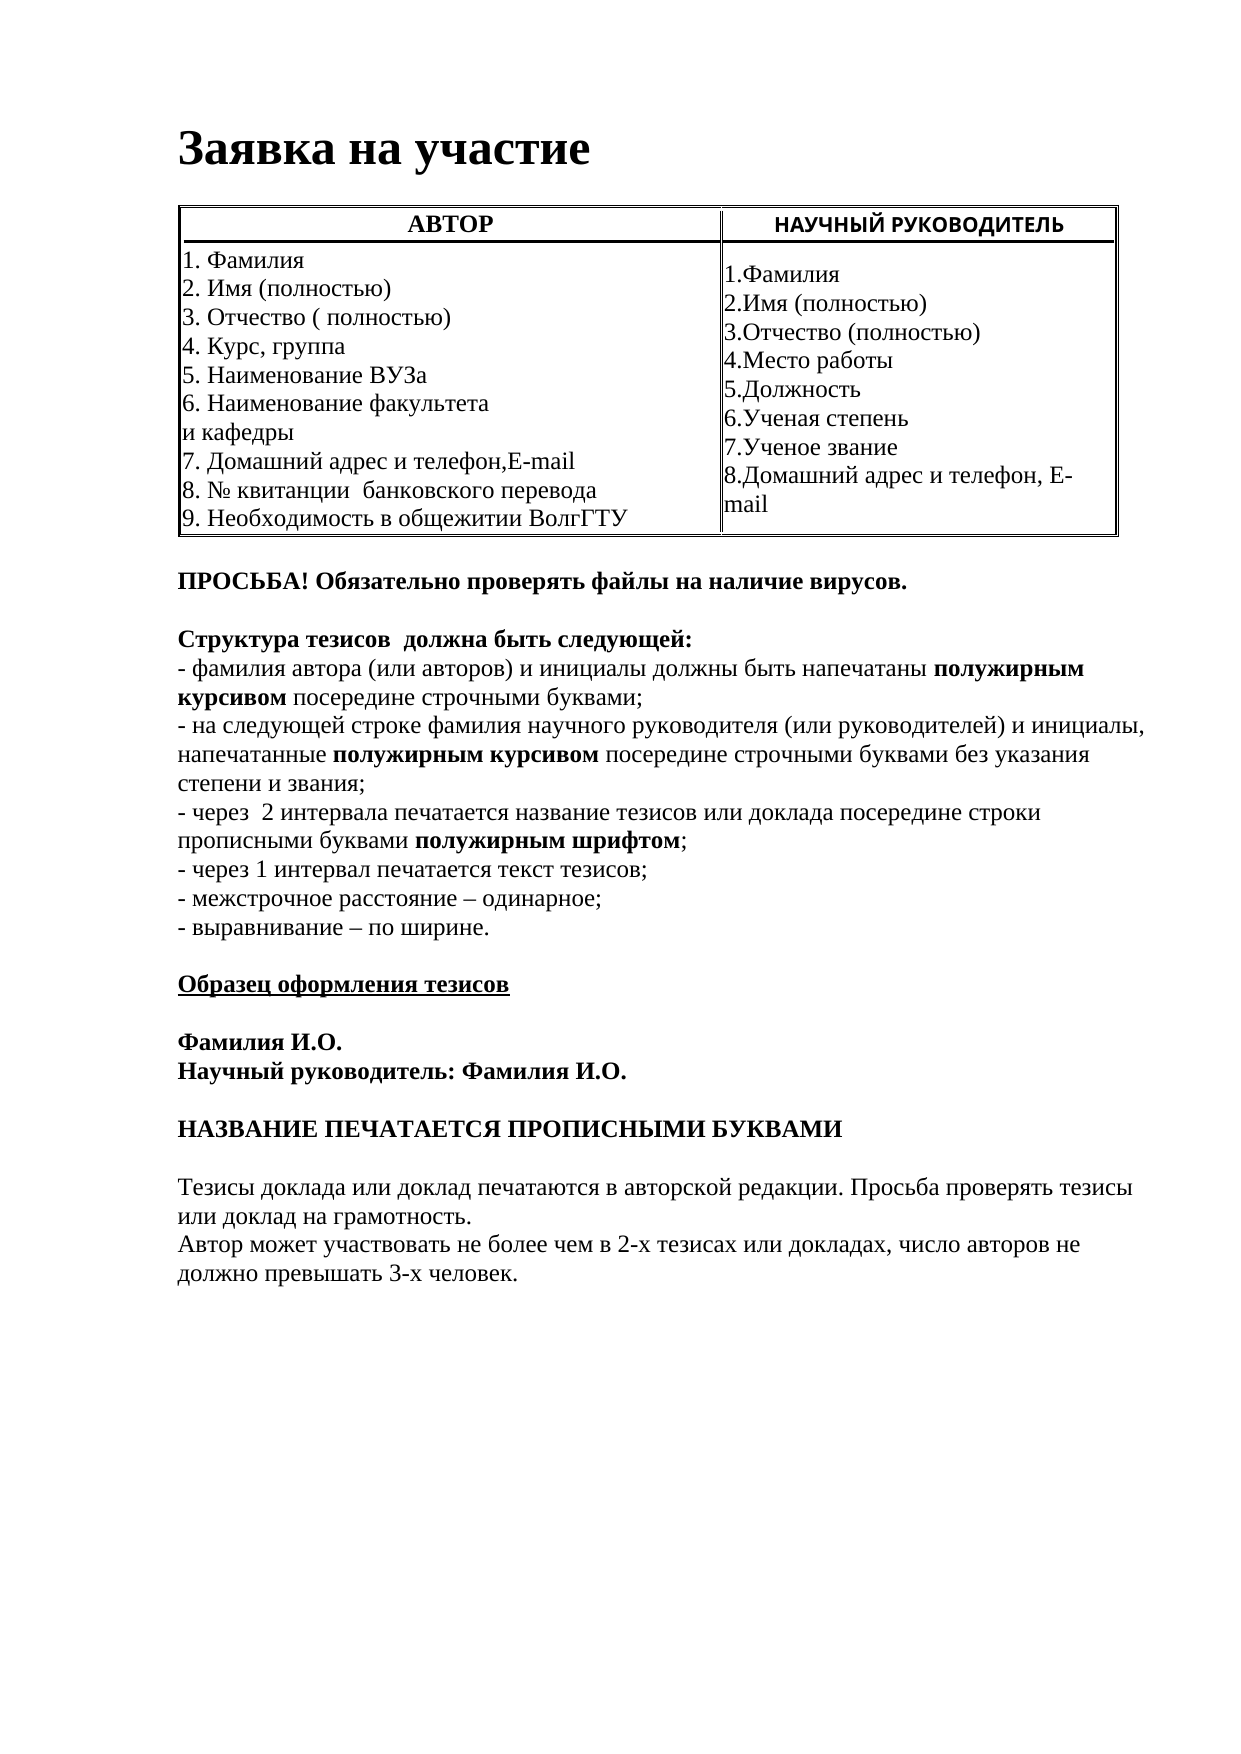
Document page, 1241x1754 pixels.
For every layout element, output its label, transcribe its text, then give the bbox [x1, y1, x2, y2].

text Тезисы доклада или доклад печатаются в авторской редакции. Просьба проверять тезисы или доклад на грамотность. Автор может участвовать не более чем в 2-х тезисах или докладах, число авторов не должно превышать 3-х человек. [177, 1172, 1152, 1287]
text Структура тезисов должна быть следующей: - фамилия автора (или авторов) и инициалы должны быть напечатаны полужирным курсивом посередине строчными буквами; - на следующей строке фамилия научного руководителя (или руководителей) и инициалы, напечатанные полужирным курсивом посередине строчными буквами без указания степени и звания; - через 2 интервала печатается название тезисов или доклада посередине строки прописными буквами полужирным шрифтом; - через 1 интервал печатается текст тезисов; - межстрочное расстояние – одинарное; - выравнивание – по ширине. [177, 624, 1152, 940]
text Образец оформления тезисов [177, 969, 1152, 998]
table_cell 1.Фамилия 2.Имя (полностью) 3.Отчество (полностью) 4.Место работы 5.Должность 6.Ученая степень 7.Ученое звание 8.Домашний адрес и телефон, E-mail [721, 240, 1115, 534]
table_cell 1. Фамилия 2. Имя (полностью) 3. Отчество ( полностью) 4. Курс, группа 5. Наименование ВУЗа 6. Наименование факультета и кафедры 7. Домашний адрес и телефон,E-mail 8. № квитанции банковского перевода 9. Необходимость в общежитии ВолгГТУ [181, 240, 721, 534]
text Заявка на участие [177, 118, 1152, 176]
text ПРОСЬБА! Обязательно проверять файлы на наличие вирусов. [177, 566, 1152, 595]
text Фамилия И.О. Научный руководитель: Фамилия И.О. [177, 1027, 1152, 1085]
table_header АВТОР [181, 208, 721, 240]
table_header НАУЧНЫЙ РУКОВОДИТЕЛЬ [721, 208, 1115, 240]
text НАЗВАНИЕ ПЕЧАТАЕТСЯ ПРОПИСНЫМИ БУКВАМИ [177, 1114, 1152, 1143]
